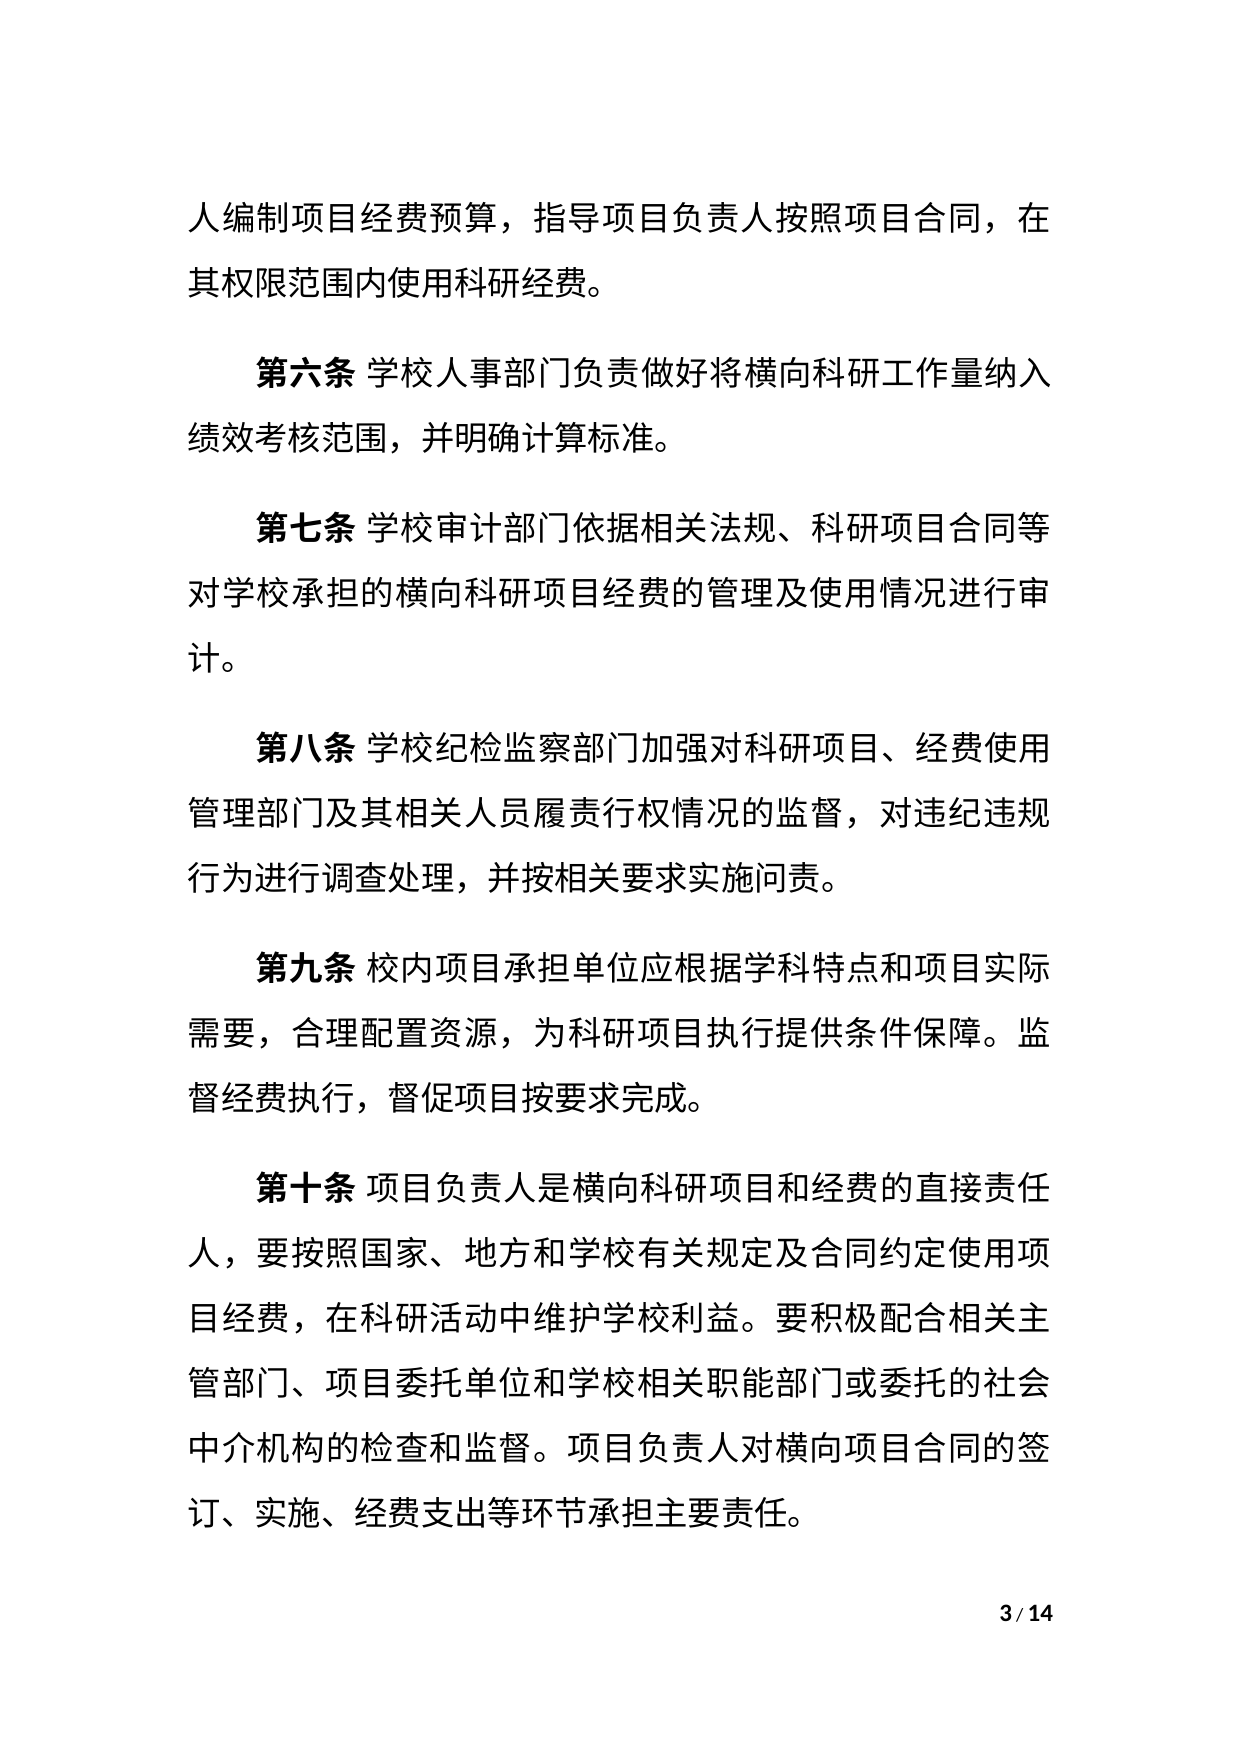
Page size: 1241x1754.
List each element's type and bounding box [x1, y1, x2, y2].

table_cell [188, 159, 1053, 1543]
